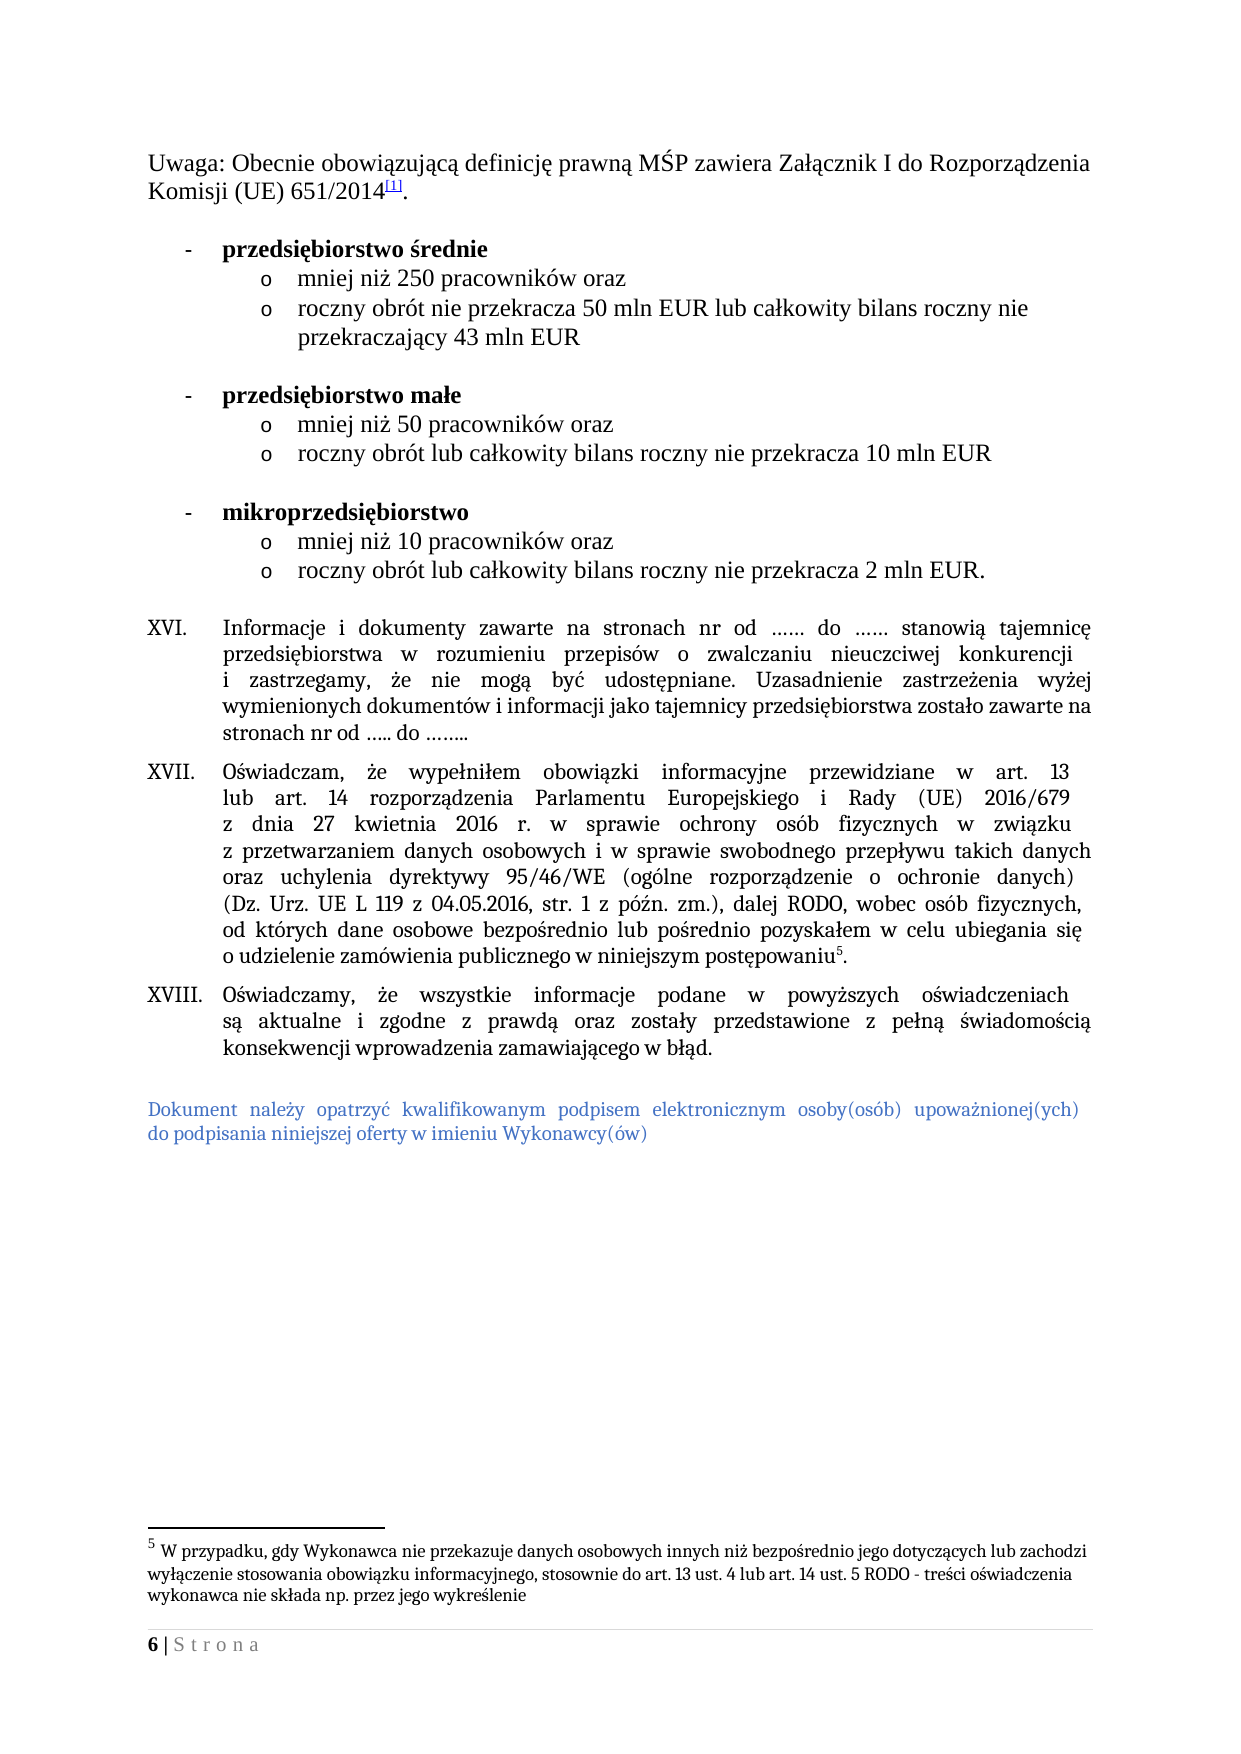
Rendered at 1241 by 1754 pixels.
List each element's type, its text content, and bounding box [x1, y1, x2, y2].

list przedsiębiorstwo małe [185, 380, 1093, 409]
list Oświadczamy, że wszystkie informacje podane w powyższych oświadczeniach są aktualne i zgodne z prawdą oraz zostały przedstawione z pełną świadomością konsekwencji wprowadzenia zamawiającego w błąd. [148, 982, 1093, 1061]
list roczny obrót lub całkowity bilans roczny nie przekracza 10 mln EUR [260, 438, 1093, 468]
list roczny obrót lub całkowity bilans roczny nie przekracza 2 mln EUR. [260, 556, 1093, 585]
list przedsiębiorstwo średnie [185, 234, 1093, 263]
list roczny obrót nie przekracza 50 mln EUR lub całkowity bilans roczny nie przekraczający 43 mln EUR [260, 293, 1093, 351]
list mniej niż 10 pracowników oraz [260, 526, 1093, 556]
list Informacje i dokumenty zawarte na stronach nr od …… do …… stanowią tajemnicę przedsiębiorstwa w rozumieniu przepisów o zwalczaniu nieuczciwej konkurencji i zastrzegamy, że nie mogą być udostępniane. Uzasadnienie zastrzeżenia wyżej wymienionych dokumentów i informacji jako tajemnicy przedsiębiorstwa zostało zawarte na stronach nr od ….. do …….. [148, 614, 1093, 746]
list mikroprzedsiębiorstwo [185, 497, 1093, 526]
text Uwaga: Obecnie obowiązującą definicję prawną MŚP zawiera Załącznik I do Rozporządzenia Komisji (UE) 651/2014[1]. [148, 148, 1093, 205]
list Oświadczam, że wypełniłem obowiązki informacyjne przewidziane w art. 13 lub art. 14 rozporządzenia Parlamentu Europejskiego i Rady (UE) 2016/679 z dnia 27 kwietnia 2016 r. w sprawie ochrony osób fizycznych w związku z przetwarzaniem danych osobowych i w sprawie swobodnego przepływu takich danych oraz uchylenia dyrektywy 95/46/WE (ogólne rozporządzenie o ochronie danych) (Dz. Urz. UE L 119 z 04.05.2016, str. 1 z późn. zm.), dalej RODO, wobec osób fizycznych, od których dane osobowe bezpośrednio lub pośrednio pozyskałem w celu ubiegania się o udzielenie zamówienia publicznego w niniejszym postępowaniu. [148, 758, 1093, 969]
list mniej niż 50 pracowników oraz [260, 409, 1093, 438]
text Dokument należy opatrzyć kwalifikowanym podpisem elektronicznym osoby(osób) upoważnionej(ych) do podpisania niniejszej oferty w imieniu Wykonawcy(ów) [148, 1097, 1093, 1145]
list mniej niż 250 pracowników oraz [260, 263, 1093, 293]
